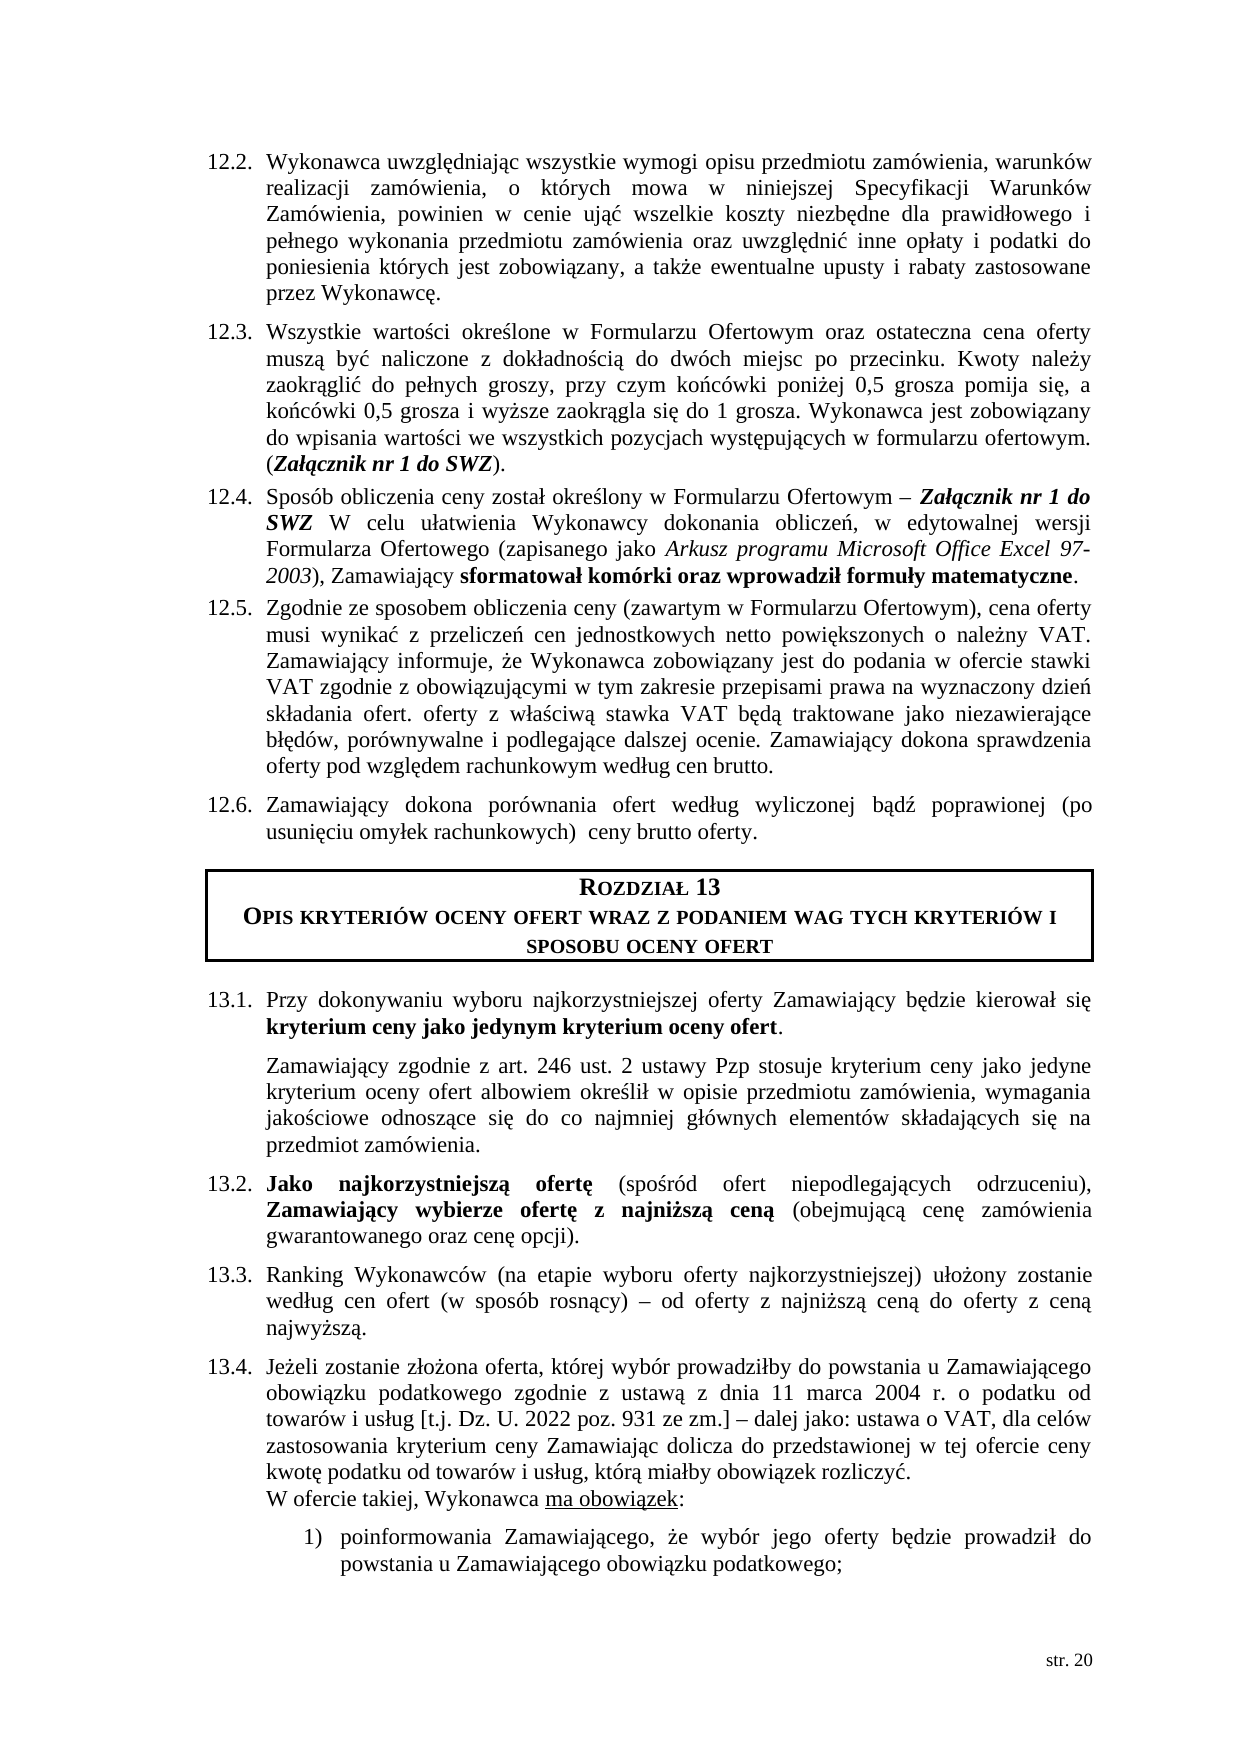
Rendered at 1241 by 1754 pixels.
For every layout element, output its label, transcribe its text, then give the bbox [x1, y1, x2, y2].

text W ofercie takiej, Wykonawca ma obowiązek: [266, 1484, 1092, 1511]
table_header Rozdział 13 Opis kryteriów oceny ofert wraz z podaniem wag tych kryteriów i sposobu oceny ofert [208, 872, 1091, 958]
list Wszystkie wartości określone w Formularzu Ofertowym oraz ostateczna cena oferty muszą być naliczone z dokładnością do dwóch miejsc po przecinku. Kwoty należy zaokrąglić do pełnych groszy, przy czym końcówki poniżej 0,5 grosza pomija się, a końcówki 0,5 grosza i wyższe zaokrągla się do 1 grosza. Wykonawca jest zobowiązany do wpisania wartości we wszystkich pozycjach występujących w formularzu ofertowym. (Załącznik nr 1 do SWZ). [207, 318, 1092, 476]
list Zamawiający dokona porównania ofert według wyliczonej bądź poprawionej (po usunięciu omyłek rachunkowych) ceny brutto oferty. [207, 791, 1092, 844]
text Zamawiający zgodnie z art. 246 ust. 2 ustawy Pzp stosuje kryterium ceny jako jedyne kryterium oceny ofert albowiem określił w opisie przedmiotu zamówienia, wymagania jakościowe odnoszące się do co najmniej głównych elementów składających się na przedmiot zamówienia. [266, 1052, 1092, 1157]
list Sposób obliczenia ceny został określony w Formularzu Ofertowym – Załącznik nr 1 do SWZ W celu ułatwienia Wykonawcy dokonania obliczeń, w edytowalnej wersji Formularza Ofertowego (zapisanego jako Arkusz programu Microsoft Office Excel 97-2003), Zamawiający sformatował komórki oraz wprowadził formuły matematyczne. [207, 483, 1092, 588]
list Ranking Wykonawców (na etapie wyboru oferty najkorzystniejszej) ułożony zostanie według cen ofert (w sposób rosnący) – od oferty z najniższą ceną do oferty z ceną najwyższą. [207, 1261, 1092, 1340]
list Jako najkorzystniejszą ofertę (spośród ofert niepodlegających odrzuceniu), Zamawiający wybierze ofertę z najniższą ceną (obejmującą cenę zamówienia gwarantowanego oraz cenę opcji). [207, 1170, 1092, 1249]
list poinformowania Zamawiającego, że wybór jego oferty będzie prowadził do powstania u Zamawiającego obowiązku podatkowego; [303, 1523, 1092, 1576]
list Wykonawca uwzględniając wszystkie wymogi opisu przedmiotu zamówienia, warunków realizacji zamówienia, o których mowa w niniejszej Specyfikacji Warunków Zamówienia, powinien w cenie ująć wszelkie koszty niezbędne dla prawidłowego i pełnego wykonania przedmiotu zamówienia oraz uwzględnić inne opłaty i podatki do poniesienia których jest zobowiązany, a także ewentualne upusty i rabaty zastosowane przez Wykonawcę. [207, 148, 1092, 306]
list Przy dokonywaniu wyboru najkorzystniejszej oferty Zamawiający będzie kierował się kryterium ceny jako jedynym kryterium oceny ofert. [207, 987, 1092, 1039]
list Zgodnie ze sposobem obliczenia ceny (zawartym w Formularzu Ofertowym), cena oferty musi wynikać z przeliczeń cen jednostkowych netto powiększonych o należny VAT. Zamawiający informuje, że Wykonawca zobowiązany jest do podania w ofercie stawki VAT zgodnie z obowiązującymi w tym zakresie przepisami prawa na wyznaczony dzień składania ofert. oferty z właściwą stawka VAT będą traktowane jako niezawierające błędów, porównywalne i podlegające dalszej ocenie. Zamawiający dokona sprawdzenia oferty pod względem rachunkowym według cen brutto. [207, 594, 1092, 779]
list Jeżeli zostanie złożona oferta, której wybór prowadziłby do powstania u Zamawiającego obowiązku podatkowego zgodnie z ustawą z dnia 11 marca 2004 r. o podatku od towarów i usług [t.j. Dz. U. 2022 poz. 931 ze zm.] – dalej jako: ustawa o VAT, dla celów zastosowania kryterium ceny Zamawiając dolicza do przedstawionej w tej ofercie ceny kwotę podatku od towarów i usług, którą miałby obowiązek rozliczyć. [207, 1353, 1092, 1484]
